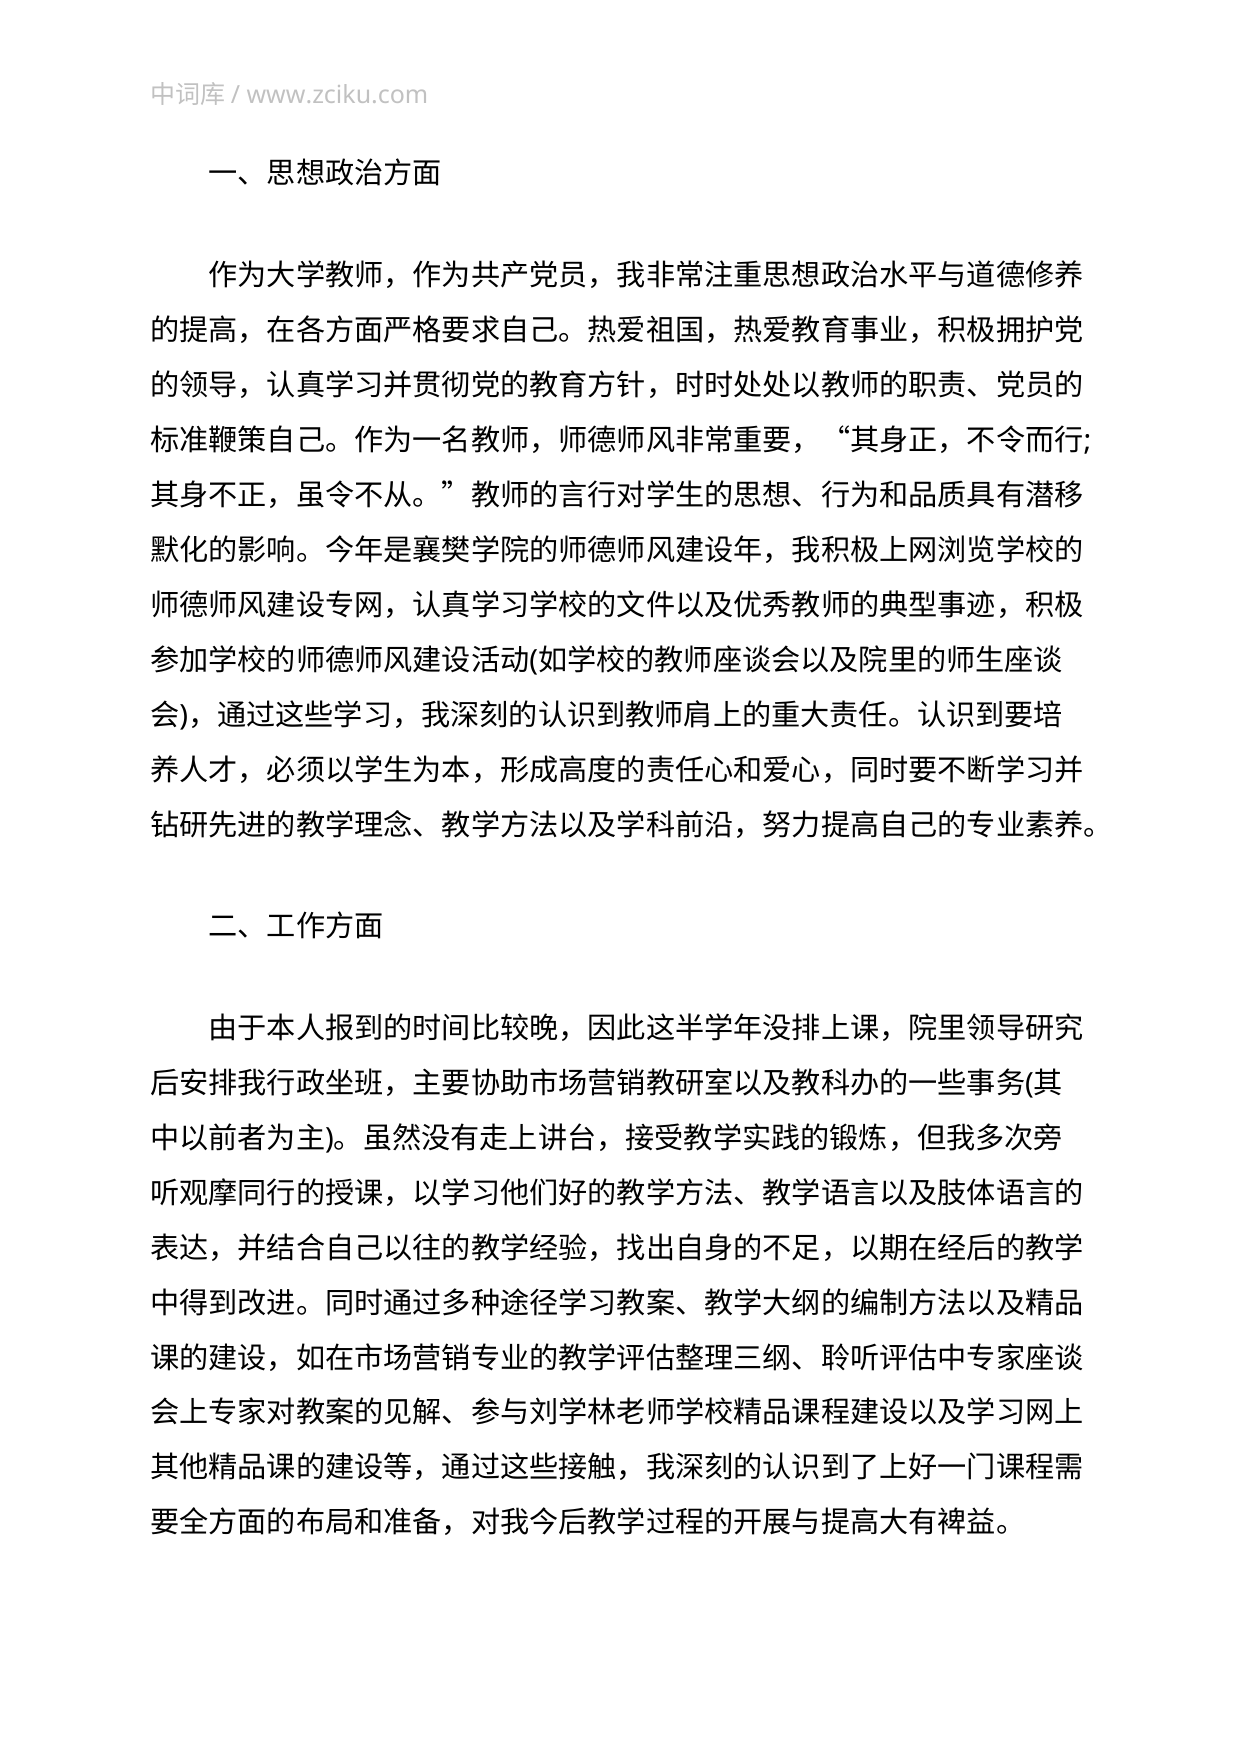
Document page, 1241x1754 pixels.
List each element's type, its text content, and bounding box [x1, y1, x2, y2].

text 作为大学教师，作为共产党员，我非常注重思想政治水平与道德修养的提高，在各方面严格要求自己。热爱祖国，热爱教育事业，积极拥护党的领导，认真学习并贯彻党的教育方针，时时处处以教师的职责、党员的标准鞭策自己。作为一名教师，师德师风非常重要，“其身正，不令而行;其身不正，虽令不从。”教师的言行对学生的思想、行为和品质具有潜移默化的影响。今年是襄樊学院的师德师风建设年，我积极上网浏览学校的师德师风建设专网，认真学习学校的文件以及优秀教师的典型事迹，积极参加学校的师德师风建设活动(如学校的教师座谈会以及院里的师生座谈会)，通过这些学习，我深刻的认识到教师肩上的重大责任。认识到要培养人才，必须以学生为本，形成高度的责任心和爱心，同时要不断学习并钻研先进的教学理念、教学方法以及学科前沿，努力提高自己的专业素养。 [150, 252, 1090, 843]
text 二、工作方面 [150, 903, 1090, 945]
text 由于本人报到的时间比较晚，因此这半学年没排上课，院里领导研究后安排我行政坐班，主要协助市场营销教研室以及教科办的一些事务(其中以前者为主)。虽然没有走上讲台，接受教学实践的锻炼，但我多次旁听观摩同行的授课，以学习他们好的教学方法、教学语言以及肢体语言的表达，并结合自己以往的教学经验，找出自身的不足，以期在经后的教学中得到改进。同时通过多种途径学习教案、教学大纲的编制方法以及精品课的建设，如在市场营销专业的教学评估整理三纲、聆听评估中专家座谈会上专家对教案的见解、参与刘学林老师学校精品课程建设以及学习网上其他精品课的建设等，通过这些接触，我深刻的认识到了上好一门课程需要全方面的布局和准备，对我今后教学过程的开展与提高大有裨益。 [150, 1004, 1090, 1541]
text 一、思想政治方面 [150, 150, 1090, 192]
